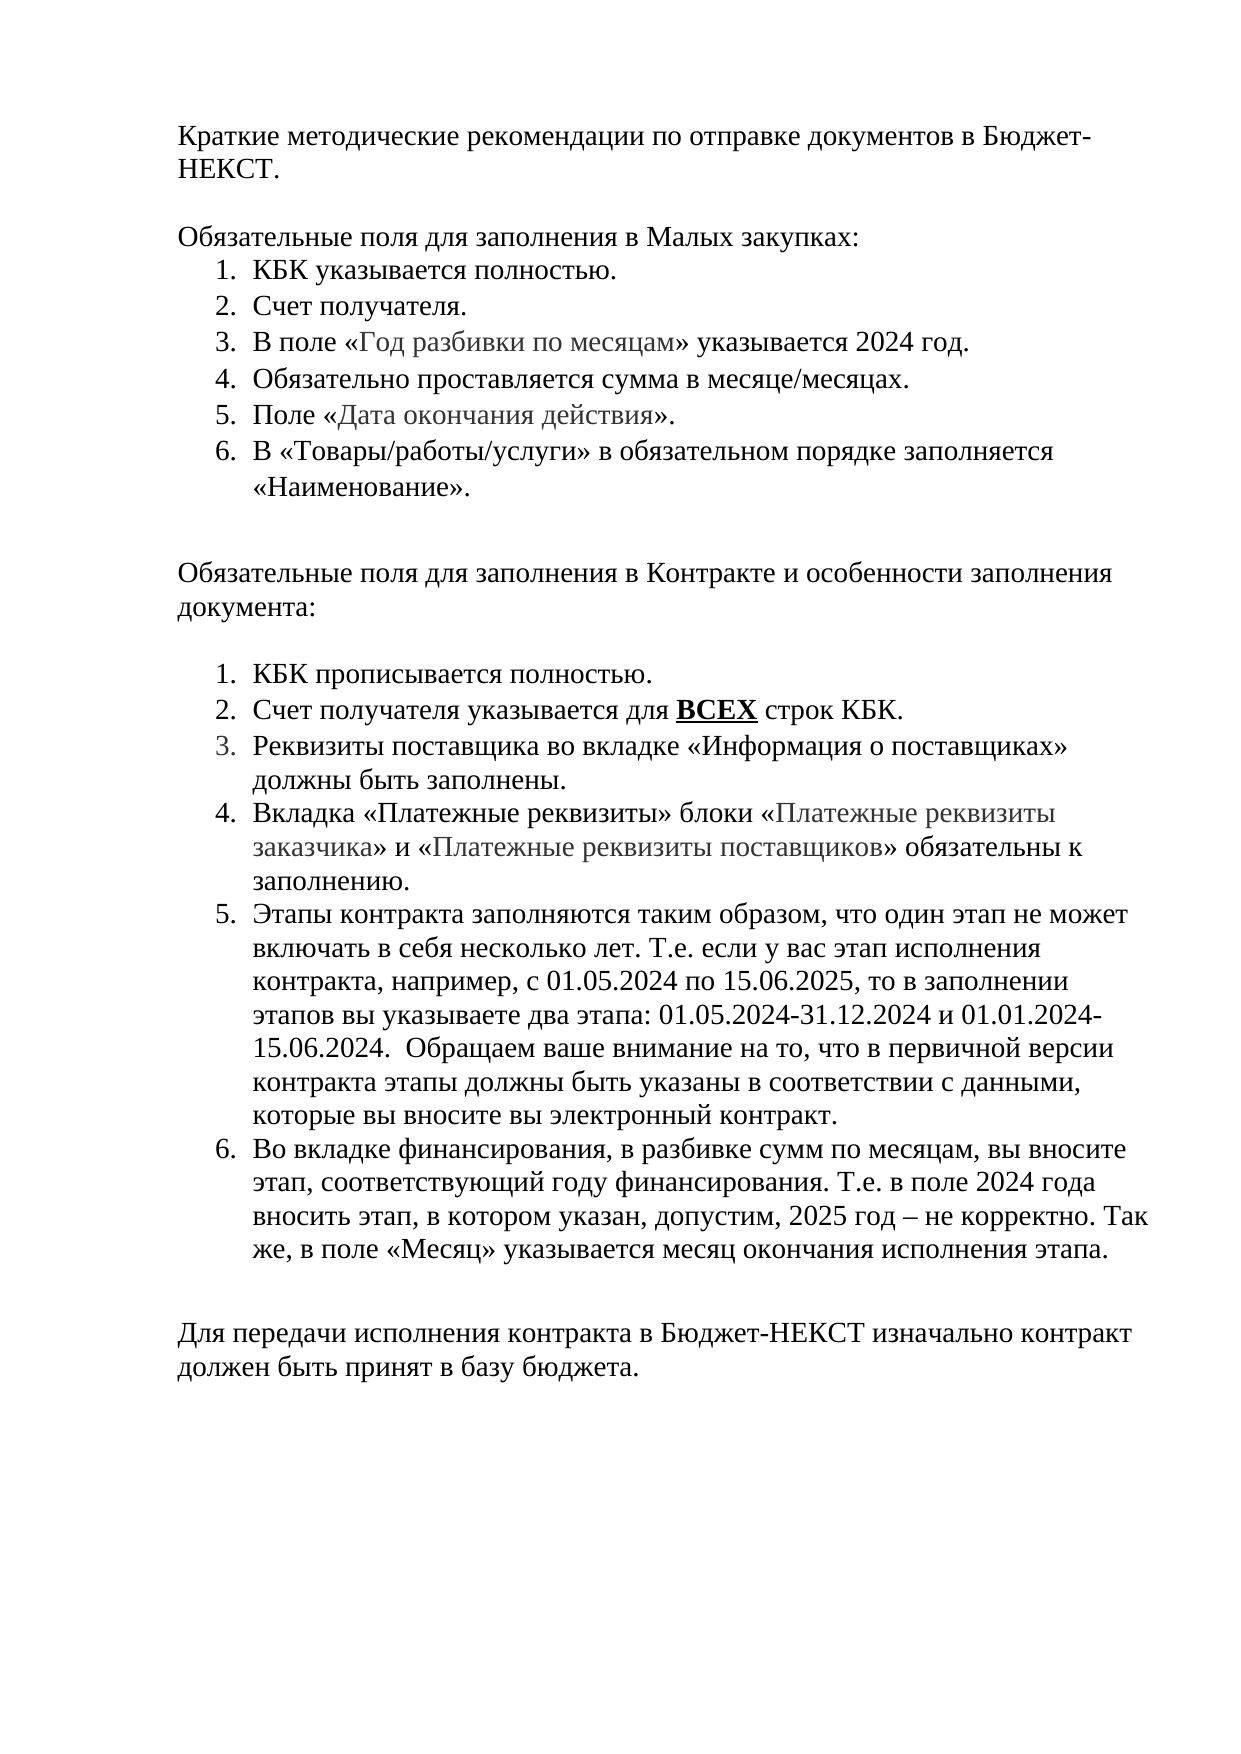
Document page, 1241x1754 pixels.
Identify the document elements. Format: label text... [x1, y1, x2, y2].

list Счет получателя указывается для ВСЕХ строк КБК. [215, 692, 1152, 726]
text Краткие методические рекомендации по отправке документов в Бюджет-НЕКСТ. [177, 118, 1152, 185]
list Вкладка «Платежные реквизиты» блоки «Платежные реквизиты заказчика» и «Платежные реквизиты поставщиков» обязательны к заполнению. [215, 796, 1152, 896]
text Обязательные поля для заполнения в Малых закупках: [177, 219, 1152, 252]
list Поле «Дата окончания действия». [653, 397, 1152, 430]
list Счет получателя. [215, 288, 1152, 322]
list В «Товары/работы/услуги» в обязательном порядке заполняется «Наименование». [215, 433, 1152, 503]
list В поле «Год разбивки по месяцам» указывается 2024 год. [215, 324, 1152, 358]
list КБК указывается полностью. [215, 252, 1152, 286]
list КБК прописывается полностью. [215, 656, 1152, 690]
text Обязательные поля для заполнения в Контракте и особенности заполнения документа: [177, 556, 1152, 623]
list Обязательно проставляется сумма в месяце/месяцах. [215, 361, 1152, 394]
list Поле «Дата окончания действия». [215, 397, 337, 430]
text Для передачи исполнения контракта в Бюджет-НЕКСТ изначально контракт должен быть принят в базу бюджета. [177, 1315, 1152, 1382]
list Во вкладке финансирования, в разбивке сумм по месяцам, вы вносите этап, соответствующий году финансирования. Т.е. в поле 2024 года вносить этап, в котором указан, допустим, 2025 год – не корректно. Так же, в поле «Месяц» указывается месяц окончания исполнения этапа. [215, 1131, 1152, 1265]
list Реквизиты поставщика во вкладке «Информация о поставщиках» должны быть заполнены. [215, 728, 1152, 796]
list Этапы контракта заполняются таким образом, что один этап не может включать в себя несколько лет. Т.е. если у вас этап исполнения контракта, например, с 01.05.2024 по 15.06.2025, то в заполнении этапов вы указываете два этапа: 01.05.2024-31.12.2024 и 01.01.2024-15.06.2024. Обращаем ваше внимание на то, что в первичной версии контракта этапы должны быть указаны в соответствии с данными, которые вы вносите вы электронный контракт. [215, 896, 1152, 1131]
